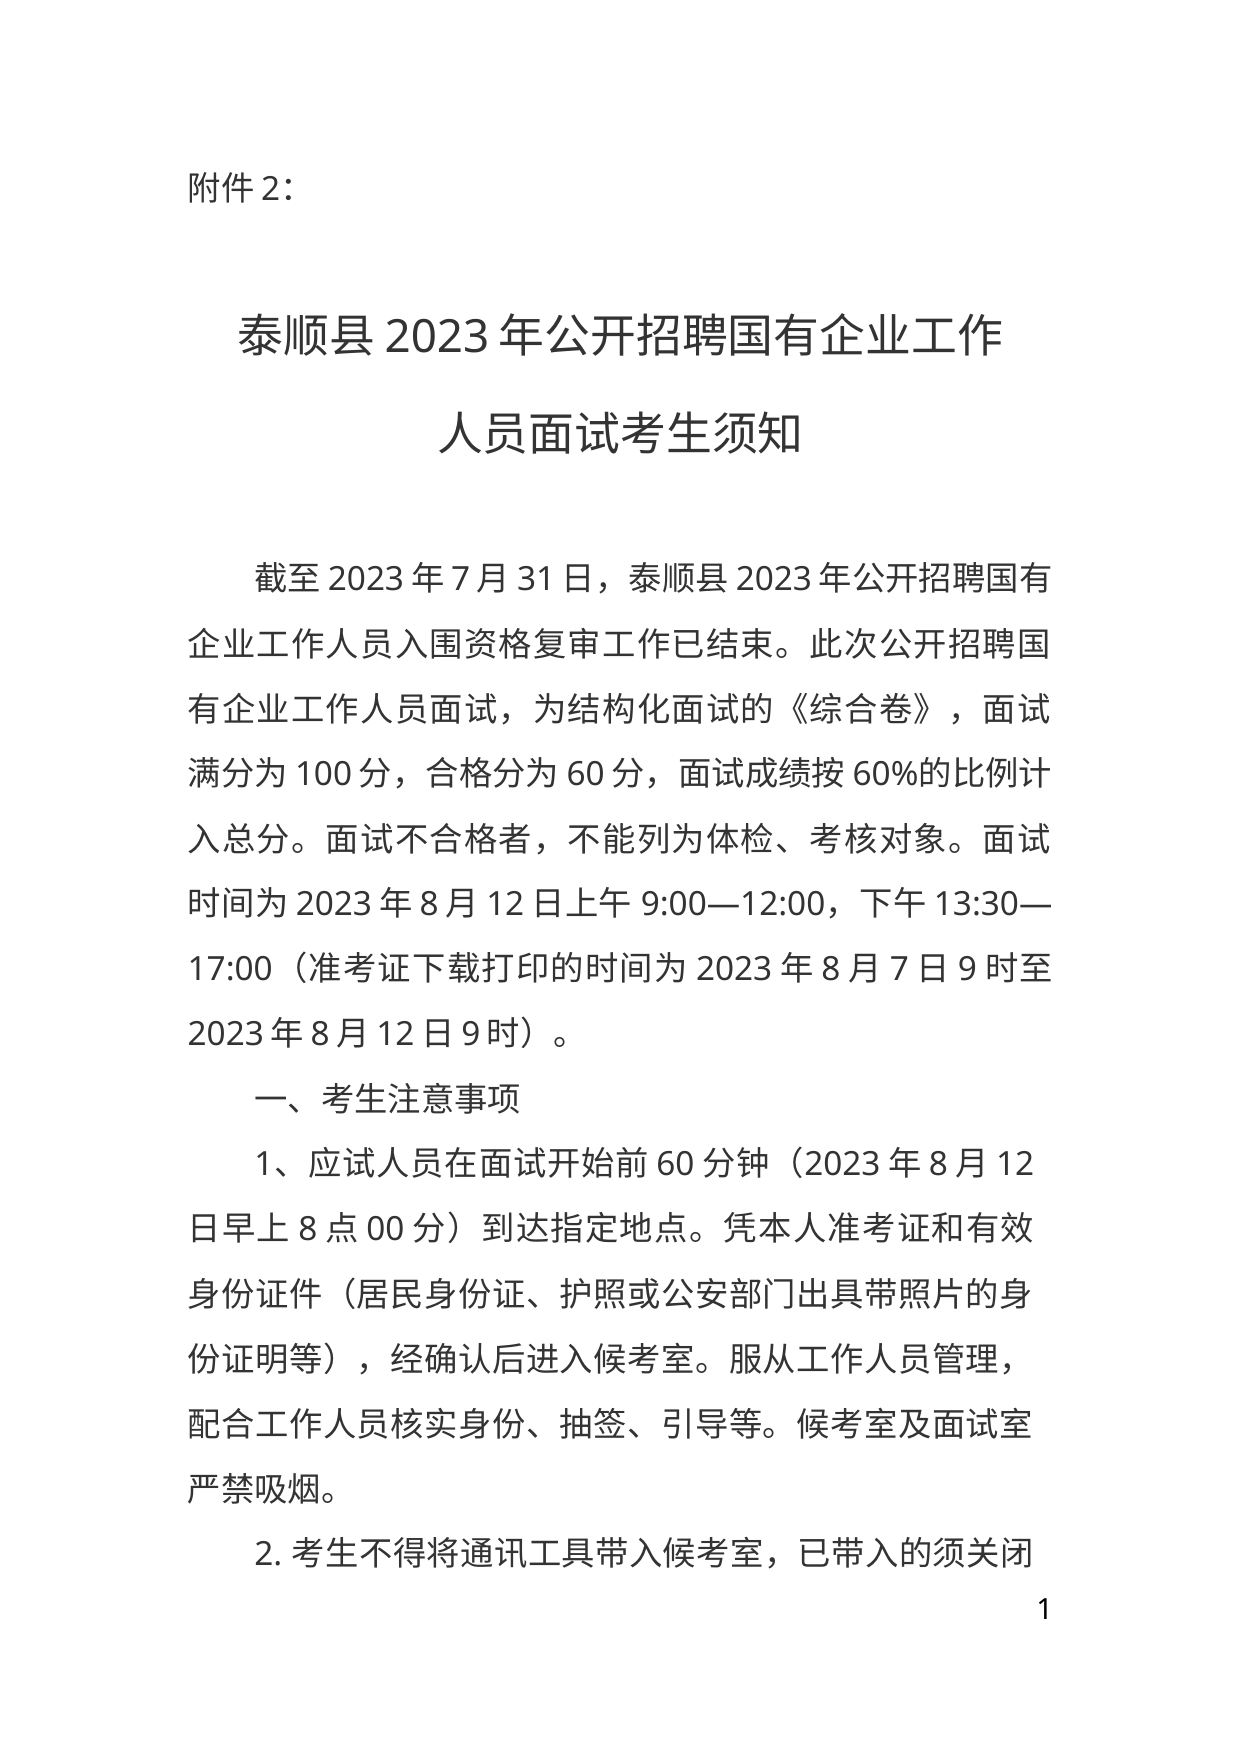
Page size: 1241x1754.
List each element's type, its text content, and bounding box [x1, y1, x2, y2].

text 1、应试人员在面试开始前60分钟（2023年8月12日早上8点00分）到达指定地点。凭本人准考证和有效身份证件（居民身份证、护照或公安部门出具带照片的身份证明等），经确认后进入候考室。服从工作人员管理，配合工作人员核实身份、抽签、引导等。候考室及面试室严禁吸烟。 [187, 1129, 1034, 1519]
text 一、考生注意事项 [187, 1064, 1034, 1129]
text 人员面试考生须知 [187, 381, 1053, 479]
text 泰顺县2023年公开招聘国有企业工作 [187, 284, 1053, 381]
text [187, 1519, 1034, 1584]
text 附件2： [187, 154, 1053, 219]
text 截至2023年7月31日，泰顺县2023年公开招聘国有企业工作人员入围资格复审工作已结束。此次公开招聘国有企业工作人员面试，为结构化面试的《综合卷》，面试满分为100分，合格分为60分，面试成绩按60%的比例计入总分。面试不合格者，不能列为体检、考核对象。面试时间为2023年8月12日上午 9:00—12:00，下午13:30—17:00（准考证下载打印的时间为2023年8月7日9时至2023年8月12日9时）。 [187, 544, 1053, 1064]
